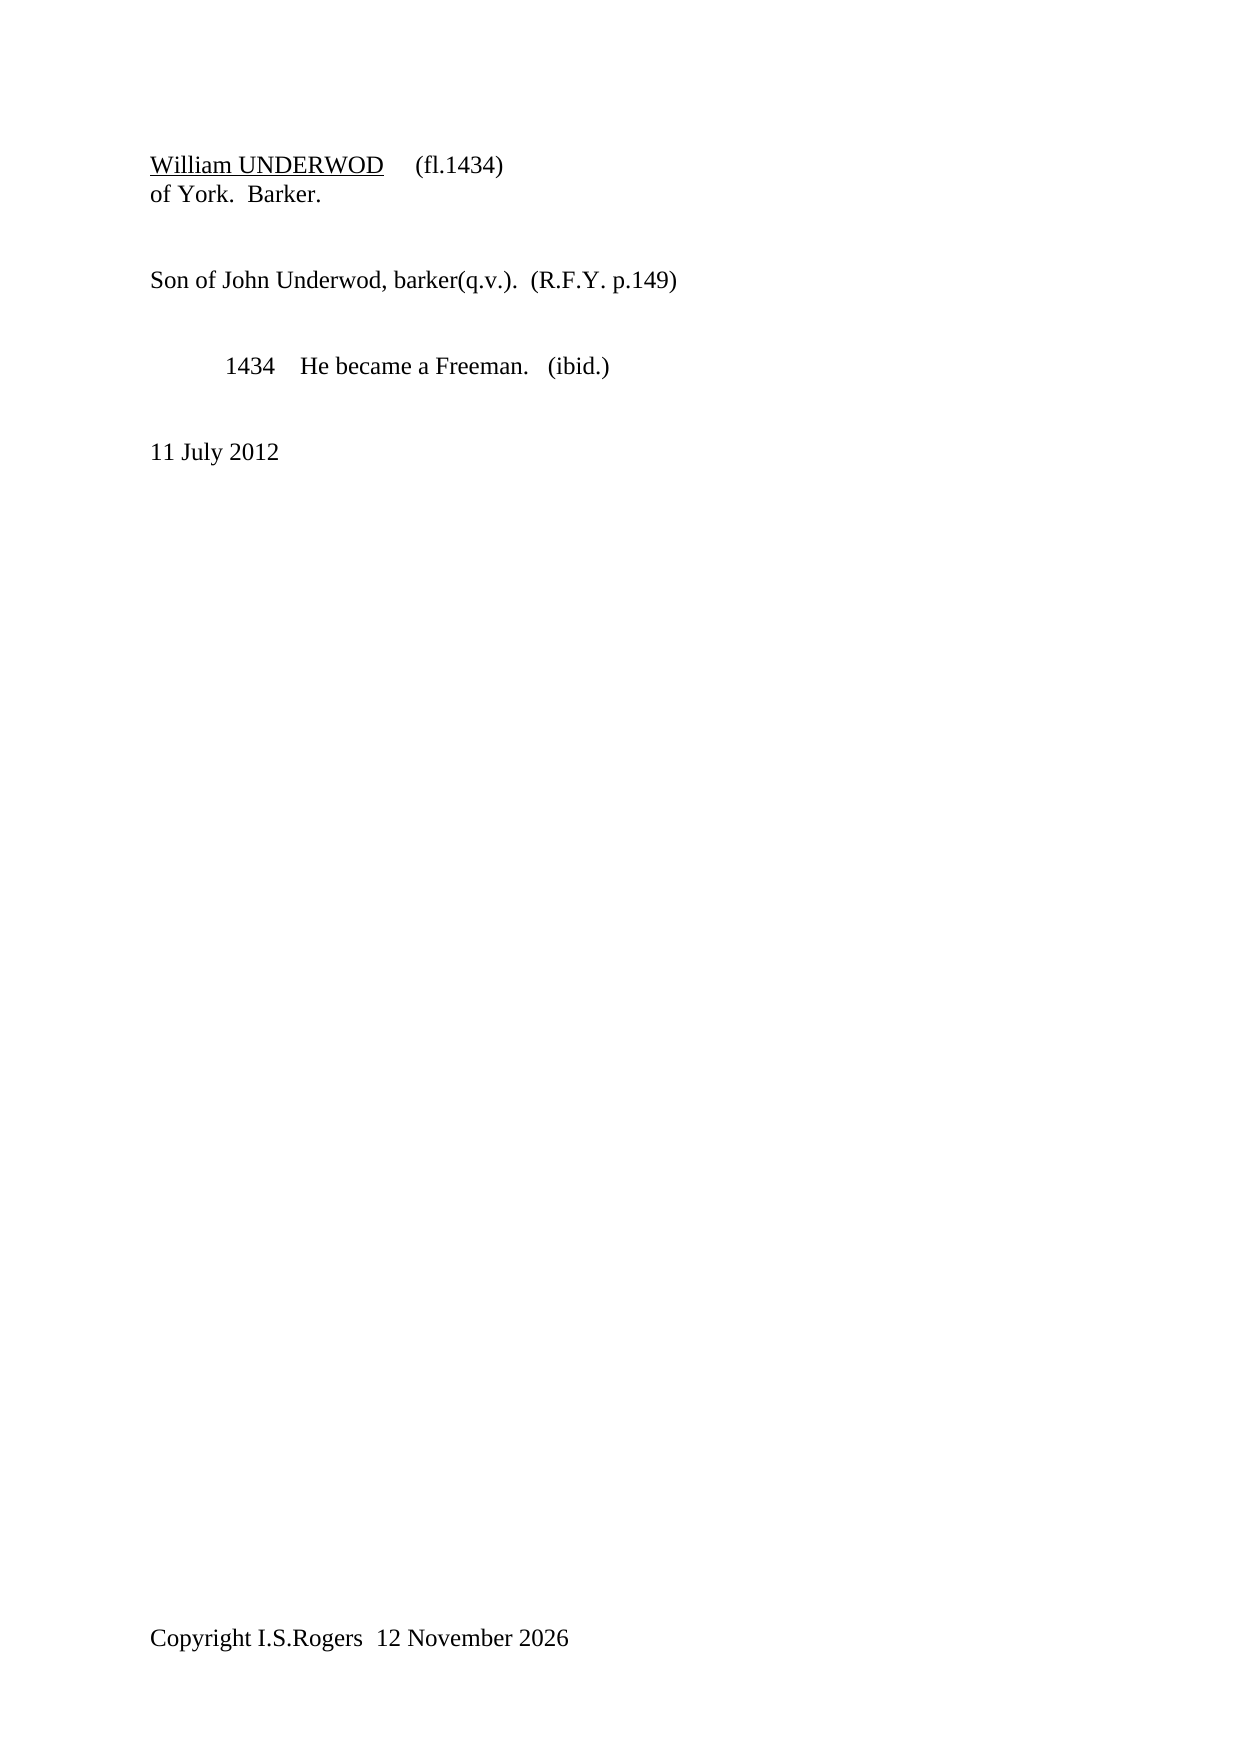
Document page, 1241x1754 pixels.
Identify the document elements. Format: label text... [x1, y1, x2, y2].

text 1434 He became a Freeman. (ibid.) [150, 351, 1090, 380]
text 11 July 2012 [150, 437, 1090, 466]
text William UNDERWOD (fl.1434) [150, 150, 1090, 179]
text of York. Barker. [150, 179, 1090, 207]
text Son of John Underwod, barker(q.v.). (R.F.Y. p.149) [150, 265, 1090, 294]
